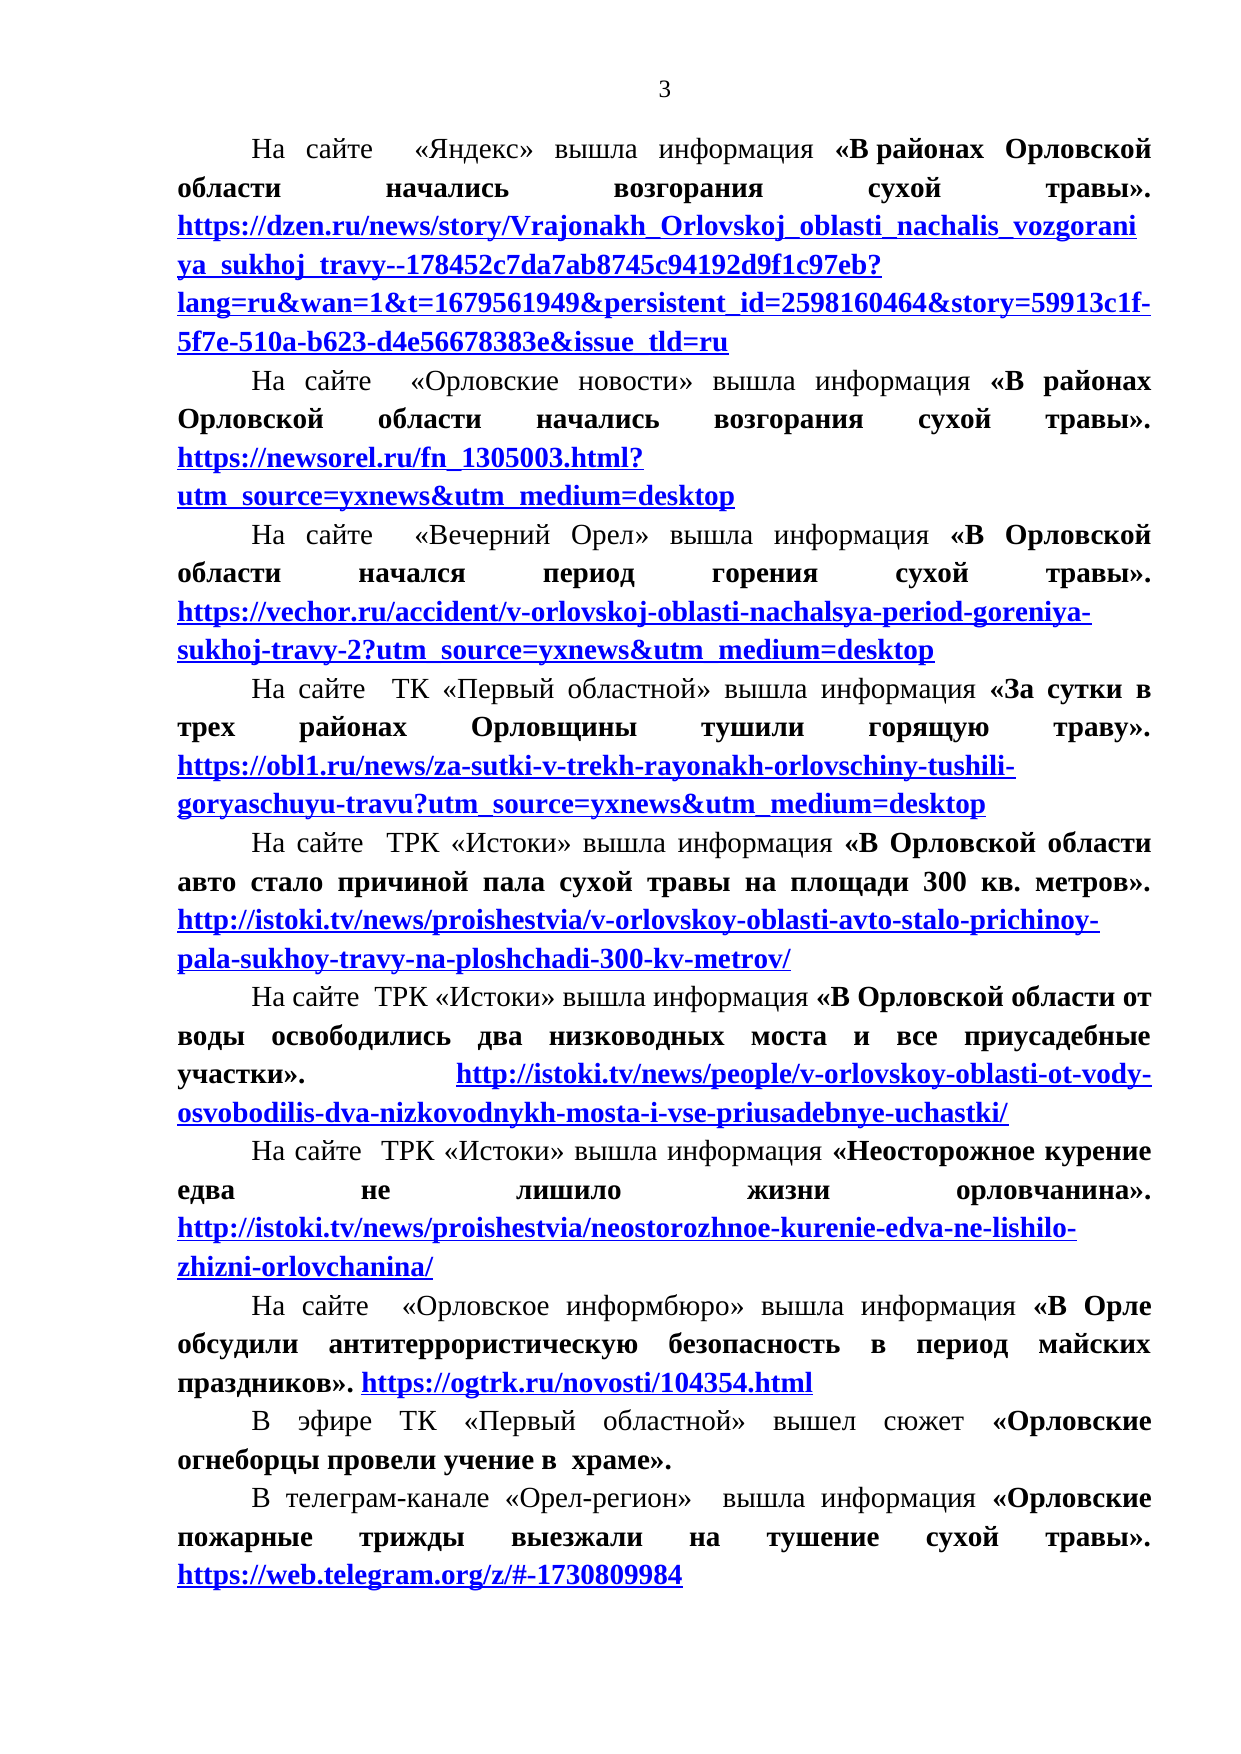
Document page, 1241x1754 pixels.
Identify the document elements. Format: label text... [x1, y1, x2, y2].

text На сайте ТРК «Истоки» вышла информация «Неосторожное курение едва не лишило жизни орловчанина». http://istoki.tv/news/proishestvia/neostorozhnoe-kurenie-edva-ne-lishilo-zhizni-orlovchanina/ [177, 1133, 1152, 1283]
text В эфире ТК «Первый областной» вышел сюжет «Орловские огнеборцы провели учение в храме». [177, 1403, 1152, 1475]
text На сайте «Вечерний Орел» вышла информация «В Орловской области начался период горения сухой травы». https://vechor.ru/accident/v-orlovskoj-oblasti-nachalsya-period-goreniya-sukhoj-travy-2?utm_source=yxnews&utm_medium=desktop [177, 517, 1152, 666]
text На сайте «Орловские новости» вышла информация «В районах Орловской области начались возгорания сухой травы». https://newsorel.ru/fn_1305003.html?utm_source=yxnews&utm_medium=desktop [177, 363, 1152, 512]
text На сайте ТРК «Истоки» вышла информация «В Орловской области авто стало причиной пала сухой травы на площади 300 кв. метров». http://istoki.tv/news/proishestvia/v-orlovskoy-oblasti-avto-stalo-prichinoy-pala-sukhoy-travy-na-ploshchadi-300-kv-metrov/ [177, 825, 1152, 974]
text В телеграм-канале «Орел-регион» вышла информация «Орловские пожарные трижды выезжали на тушение сухой травы». https://web.telegram.org/z/#-1730809984 [177, 1480, 1152, 1591]
text На сайте ТК «Первый областной» вышла информация «За сутки в трех районах Орловщины тушили горящую траву». https://obl1.ru/news/za-sutki-v-trekh-rayonakh-orlovschiny-tushili-goryaschuyu-travu?utm_source=yxnews&utm_medium=desktop [177, 671, 1152, 820]
text На сайте «Орловское информбюро» вышла информация «В Орле обсудили антитеррористическую безопасность в период майских праздников». https://ogtrk.ru/novosti/104354.html [177, 1288, 1152, 1398]
text На сайте ТРК «Истоки» вышла информация «В Орловской области от воды освободились два низководных моста и все приусадебные участки». http://istoki.tv/news/people/v-orlovskoy-oblasti-ot-vody-osvobodilis-dva-nizkovodnykh-mosta-i-vse-priusadebnye-uchastki/ [177, 979, 1152, 1128]
text На сайте «Яндекс» вышла информация «В районах Орловской области начались возгорания сухой травы». https://dzen.ru/news/story/Vrajonakh_Orlovskoj_oblasti_nachalis_vozgoraniya_sukhoj_travy--178452c7da7ab8745c94192d9f1c97eb?lang=ru&wan=1&t=1679561949&persistent_id=2598160464&story=59913c1f-5f7e-510a-b623-d4e56678383e&issue_tld=ru [177, 131, 1152, 358]
